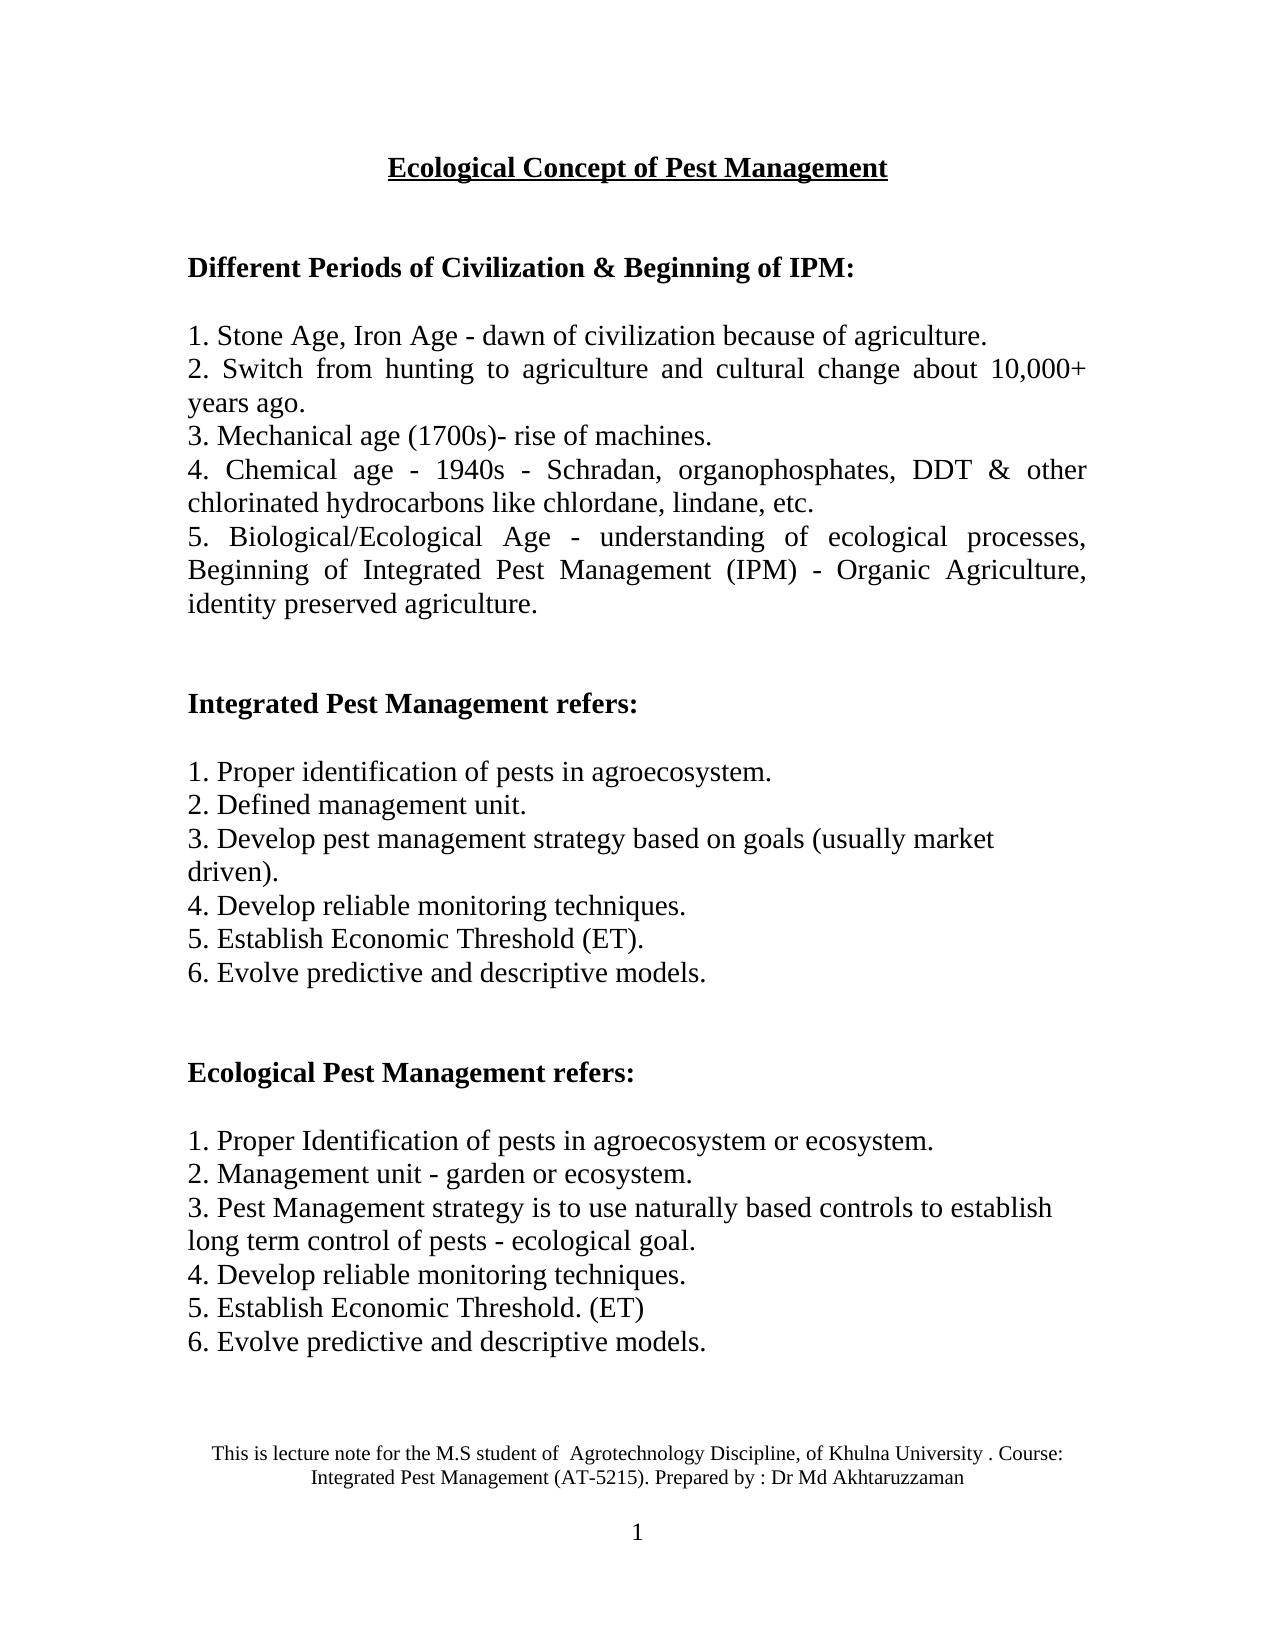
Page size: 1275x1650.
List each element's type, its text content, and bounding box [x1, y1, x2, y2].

text 4. Chemical age - 1940s - Schradan, organophosphates, DDT & other chlorinated hydrocarbons like chlordane, lindane, etc. [187, 452, 1087, 519]
text 6. Evolve predictive and descriptive models. [187, 1324, 1087, 1357]
text 6. Evolve predictive and descriptive models. [187, 955, 1087, 988]
text 4. Develop reliable monitoring techniques. [187, 1257, 1087, 1290]
text 2. Switch from hunting to agriculture and cultural change about 10,000+ years ago. [187, 351, 1087, 418]
text 3. Mechanical age (1700s)- rise of machines. [187, 418, 1087, 452]
text 1. Proper Identification of pests in agroecosystem or ecosystem. [187, 1123, 1087, 1156]
text 3. Pest Management strategy is to use naturally based controls to establish long term control of pests - ecological goal. [187, 1190, 1087, 1257]
text 1. Stone Age, Iron Age - dawn of civilization because of agriculture. [187, 318, 1087, 351]
text 5. Biological/Ecological Age - understanding of ecological processes, Beginning of Integrated Pest Management (IPM) - Organic Agriculture, identity preserved agriculture. [187, 519, 1087, 619]
text 2. Management unit - garden or ecosystem. [187, 1156, 1087, 1190]
text 3. Develop pest management strategy based on goals (usually market driven). [187, 821, 1087, 888]
text 4. Develop reliable monitoring techniques. [187, 888, 1087, 921]
text Ecological Concept of Management [187, 150, 1087, 183]
text Integrated Management refers: [187, 687, 1087, 720]
text 1. Proper identification of pests in agroecosystem. [187, 754, 1087, 787]
text 5. Establish Economic Threshold. (ET) [187, 1290, 1087, 1324]
text Ecological Management refers: [187, 1056, 1087, 1089]
text 5. Establish Economic Threshold (ET). [187, 921, 1087, 955]
text Different Periods of Civilization & Beginning of IPM: [187, 251, 1087, 284]
text 2. Defined management unit. [187, 787, 1087, 821]
